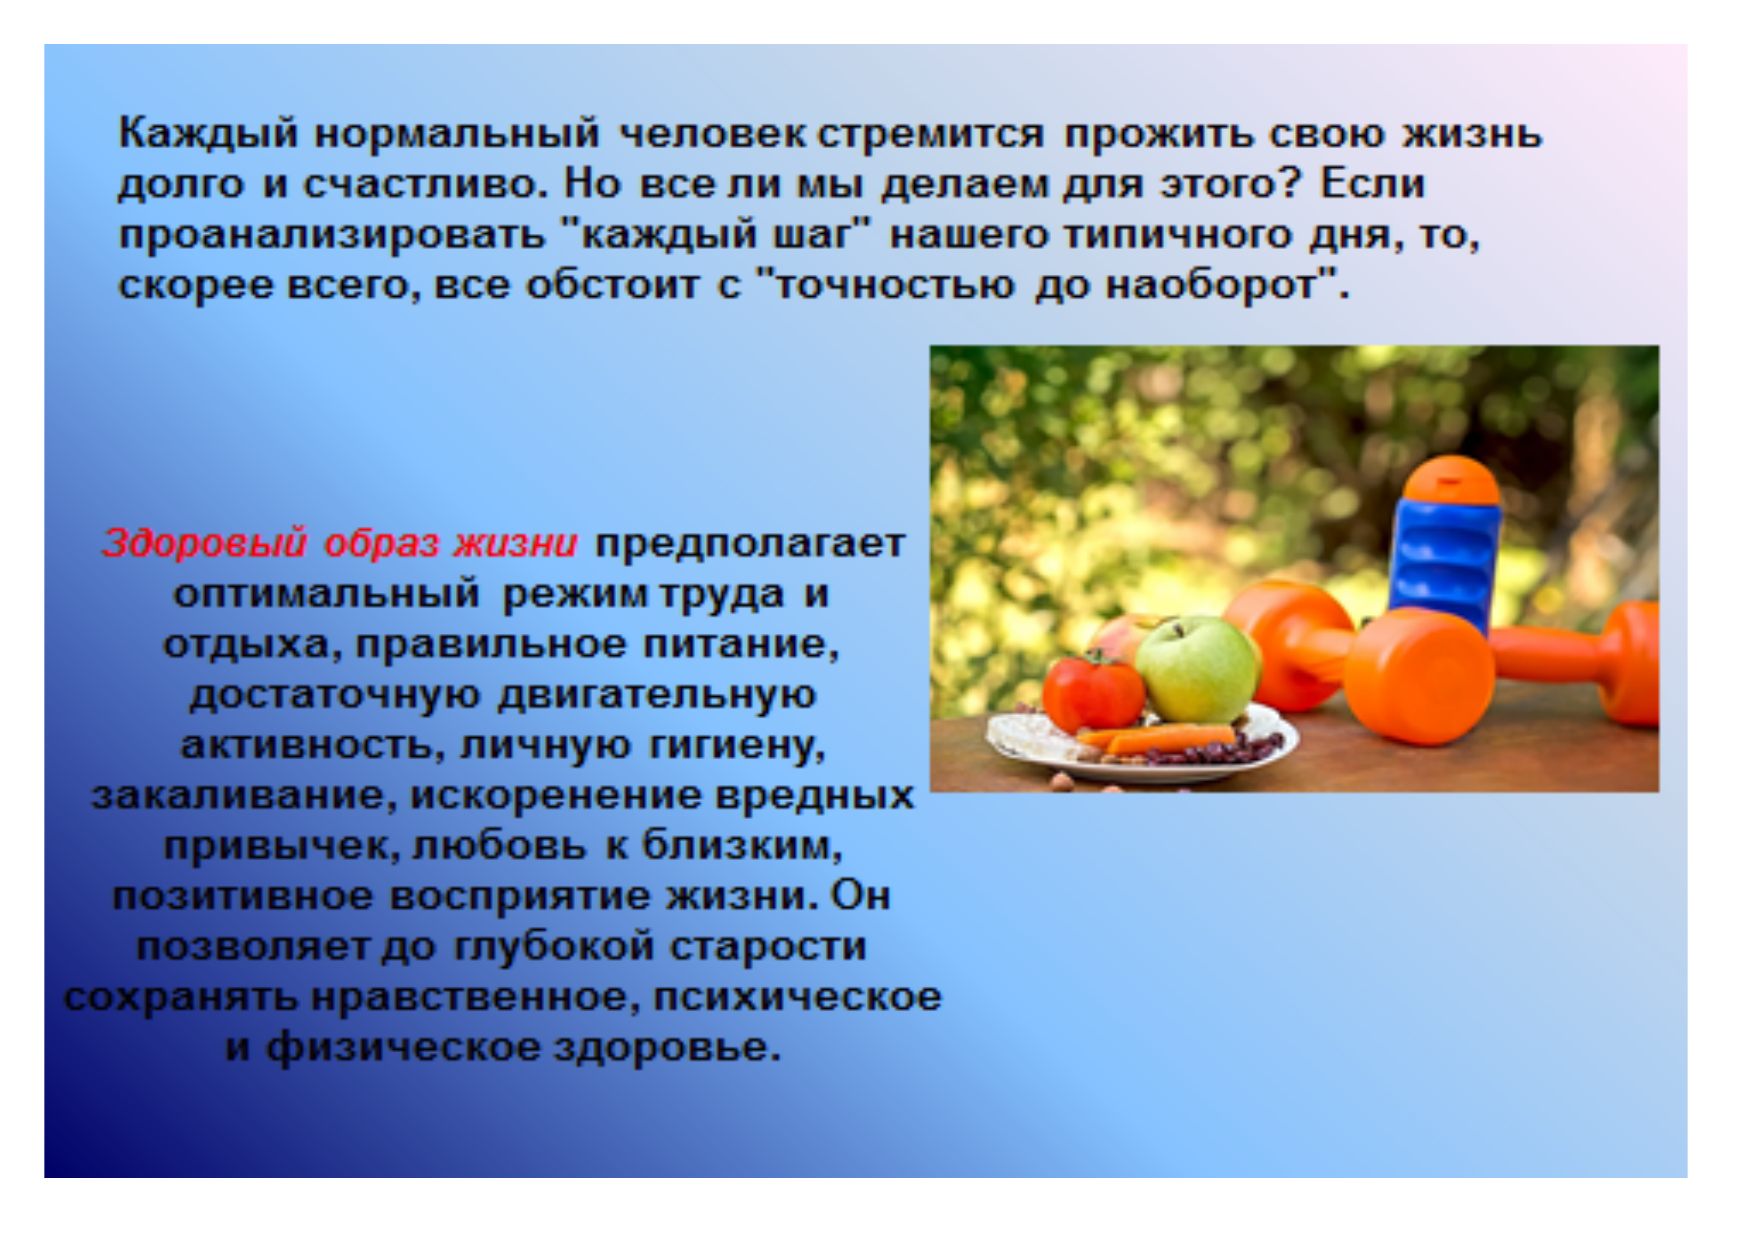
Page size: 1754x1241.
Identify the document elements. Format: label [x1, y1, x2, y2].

picture [44, 44, 1688, 1178]
